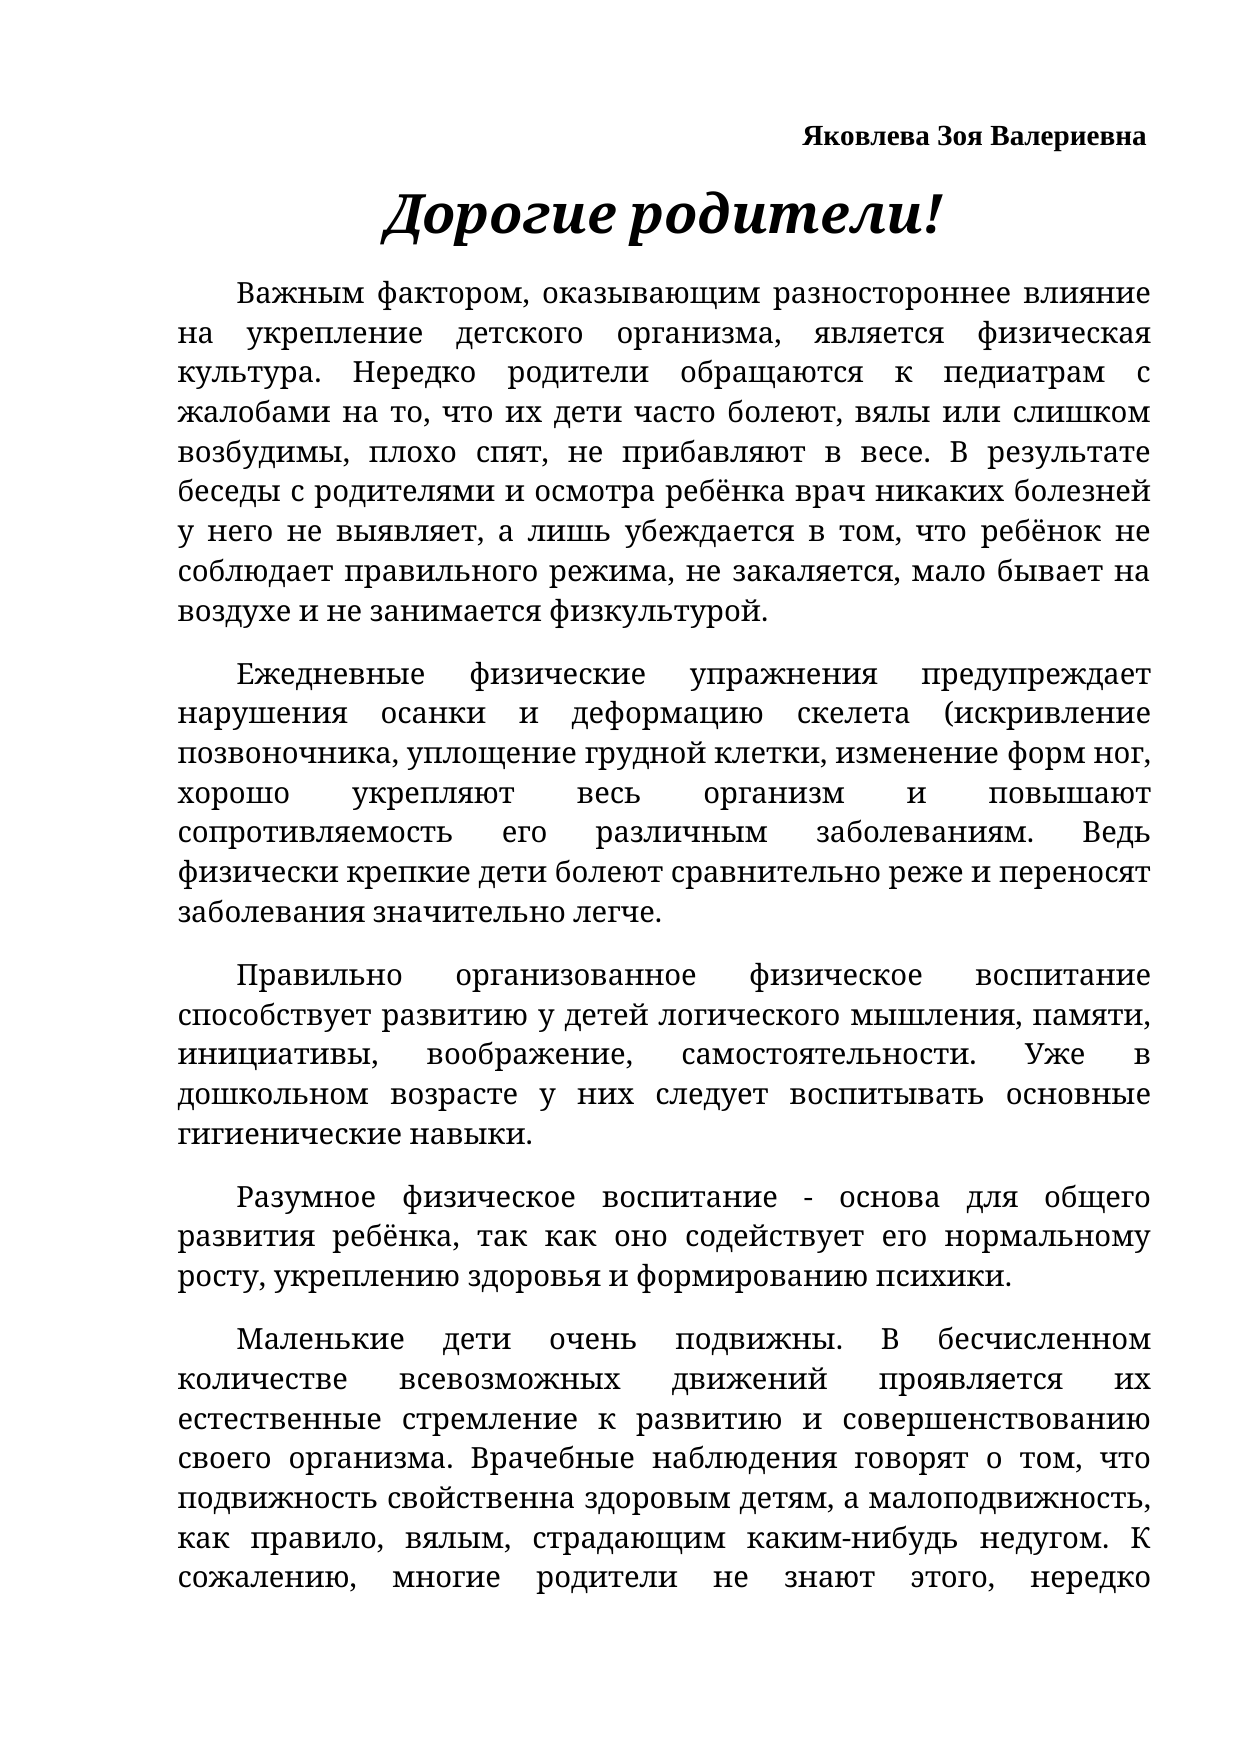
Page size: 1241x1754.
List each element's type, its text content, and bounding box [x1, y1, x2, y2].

text Яковлева Зоя Валериевна [177, 118, 1152, 152]
text Разумное физическое воспитание - основа для общего развития ребёнка, так как оно содействует его нормальному росту, укреплению здоровья и формированию психики. [177, 1176, 1152, 1295]
text Правильно организованное физическое воспитание способствует развитию у детей логического мышления, памяти, инициативы, воображение, самостоятельности. Уже в дошкольном возрасте у них следует воспитывать основные гигиенические навыки. [177, 954, 1152, 1153]
text Важным фактором, оказывающим разностороннее влияние на укрепление детского организма, является физическая культура. Нередко родители обращаются к педиатрам с жалобами на то, что их дети часто болеют, вялы или слишком возбудимы, плохо спят, не прибавляют в весе. В результате беседы с родителями и осмотра ребёнка врач никаких болезней у него не выявляет, а лишь убеждается в том, что ребёнок не соблюдает правильного режима, не закаляется, мало бывает на воздухе и не занимается физкультурой. [177, 272, 1152, 629]
text Дорогие родители! [177, 175, 1152, 249]
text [177, 1318, 1152, 1596]
text Ежедневные физические упражнения предупреждает нарушения осанки и деформацию скелета (искривление позвоночника, уплощение грудной клетки, изменение форм ног, хорошо укрепляют весь организм и повышают сопротивляемость его различным заболеваниям. Ведь физически крепкие дети болеют сравнительно реже и переносят заболевания значительно легче. [177, 653, 1152, 931]
